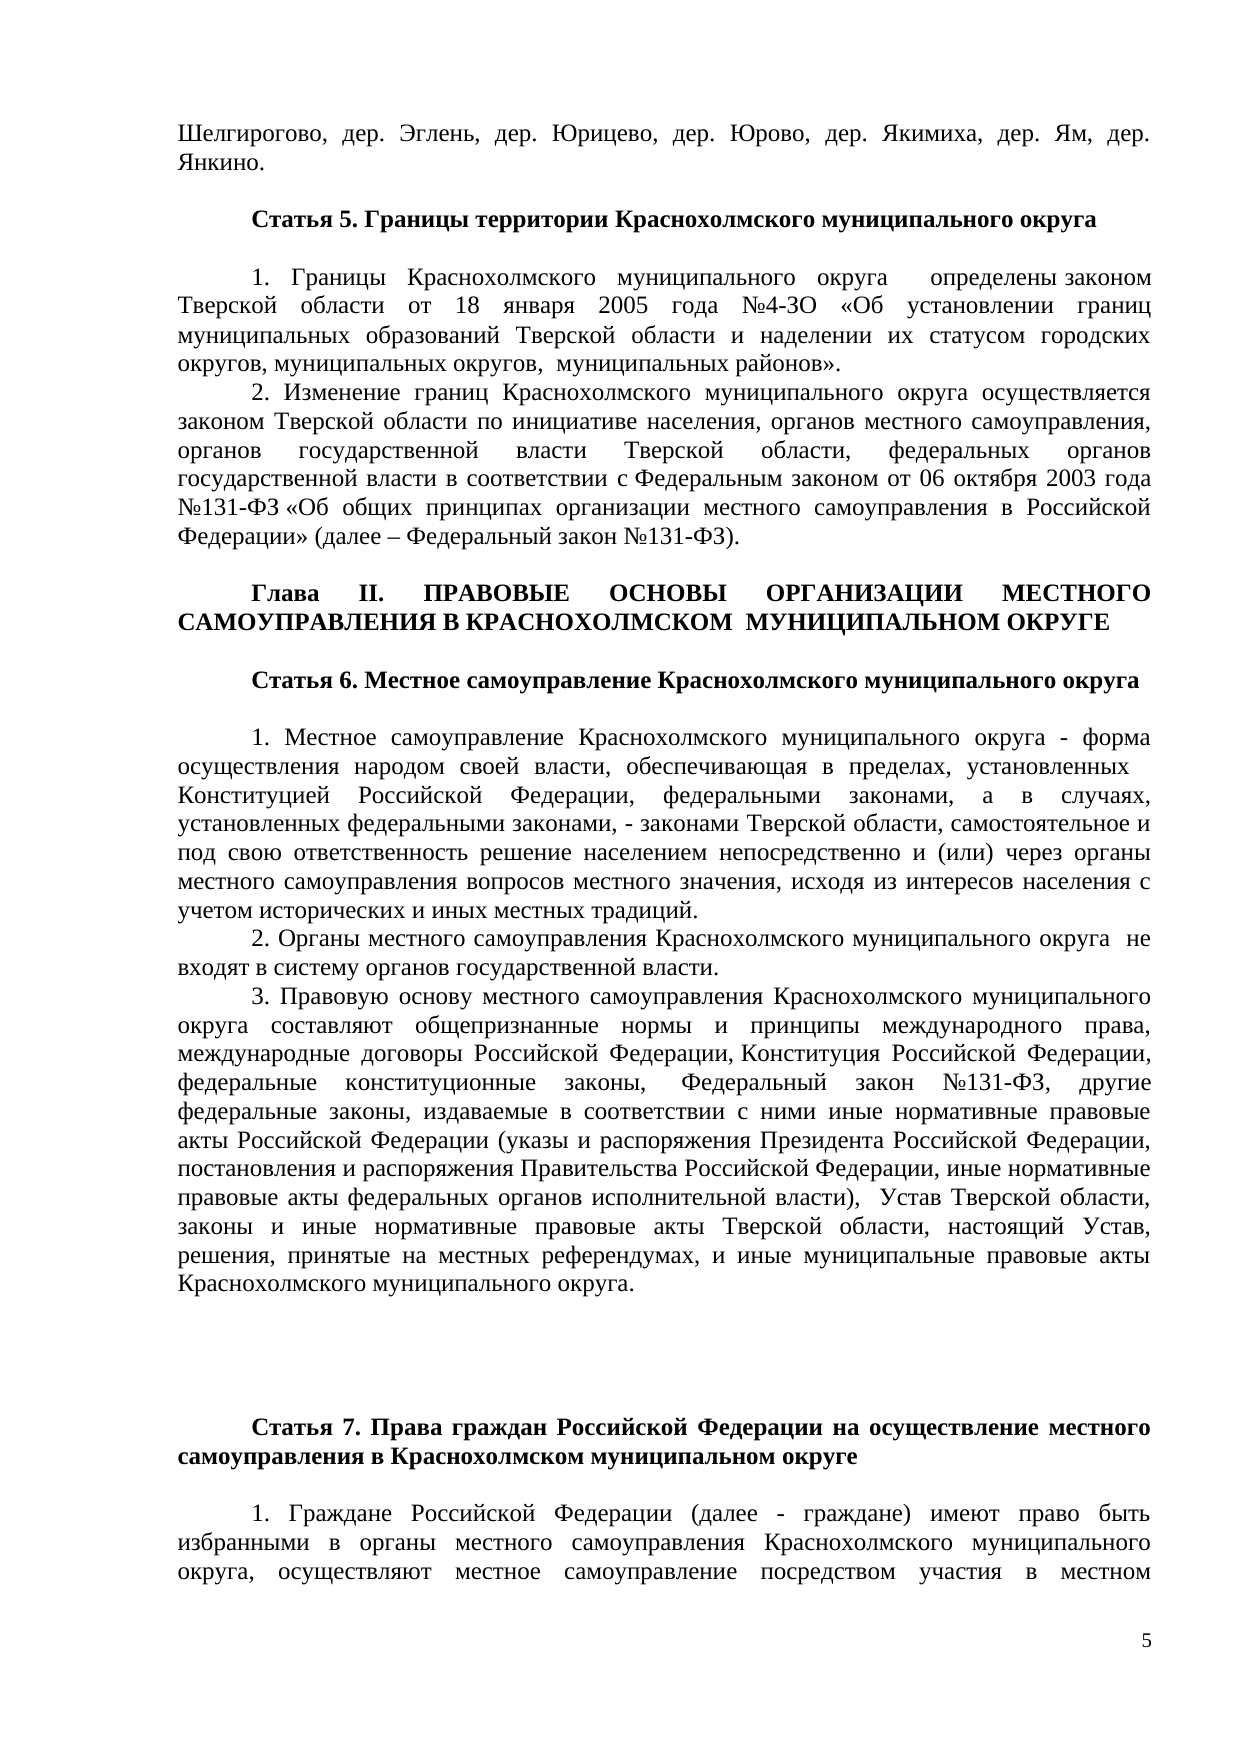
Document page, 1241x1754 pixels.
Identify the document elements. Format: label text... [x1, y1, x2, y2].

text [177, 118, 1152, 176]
text 2. Органы местного самоуправления Краснохолмского муниципального округа не входят в систему органов государственной власти. [177, 923, 1152, 981]
text Статья 6. Местное самоуправление Краснохолмского муниципального округа [177, 665, 1152, 693]
text Глава II. ПРАВОВЫЕ ОСНОВЫ ОРГАНИЗАЦИИ МЕСТНОГО САМОУПРАВЛЕНИЯ В КРАСНОХОЛМСКОМ МУНИЦИПАЛЬНОМ ОКРУГЕ [177, 578, 1152, 636]
text Статья 5. Границы территории Краснохолмского муниципального округа [177, 204, 1152, 233]
text 1. Местное самоуправление Краснохолмского муниципального округа - форма осуществления народом своей власти, обеспечивающая в пределах, установленных Конституцией Российской Федерации, федеральными законами, а в случаях, установленных федеральными законами, - законами Тверской области, самостоятельное и под свою ответственность решение населением непосредственно и (или) через органы местного самоуправления вопросов местного значения, исходя из интересов населения с учетом исторических и иных местных традиций. [177, 722, 1152, 923]
text Статья 7. Права граждан Российской Федерации на осуществление местного самоуправления в Краснохолмском муниципальном округе [177, 1412, 1152, 1470]
text 2. Изменение границ Краснохолмского муниципального округа осуществляется законом Тверской области по инициативе населения, органов местного самоуправления, органов государственной власти Тверской области, федеральных органов государственной власти в соответствии с Федеральным законом от 06 октября 2003 года №131-ФЗ «Об общих принципах организации местного самоуправления в Российской Федерации» (далее – Федеральный закон №131-ФЗ). [177, 377, 1152, 550]
text 1. Границы Краснохолмского муниципального округа определены законом Тверской области от 18 января 2005 года №4-ЗО «Об установлении границ муниципальных образований Тверской области и наделении их статусом городских округов, муниципальных округов, муниципальных районов». [177, 262, 1152, 377]
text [177, 1498, 1152, 1585]
text 3. Правовую основу местного самоуправления Краснохолмского муниципального округа составляют общепризнанные нормы и принципы международного права, международные договоры Российской Федерации, Конституция Российской Федерации, федеральные конституционные законы, Федеральный закон №131-ФЗ, другие федеральные законы, издаваемые в соответствии с ними иные нормативные правовые акты Российской Федерации (указы и распоряжения Президента Российской Федерации, постановления и распоряжения Правительства Российской Федерации, иные нормативные правовые акты федеральных органов исполнительной власти), Устав Тверской области, законы и иные нормативные правовые акты Тверской области, настоящий Устав, решения, принятые на местных референдумах, и иные муниципальные правовые акты Краснохолмского муниципального округа. [177, 981, 1152, 1297]
